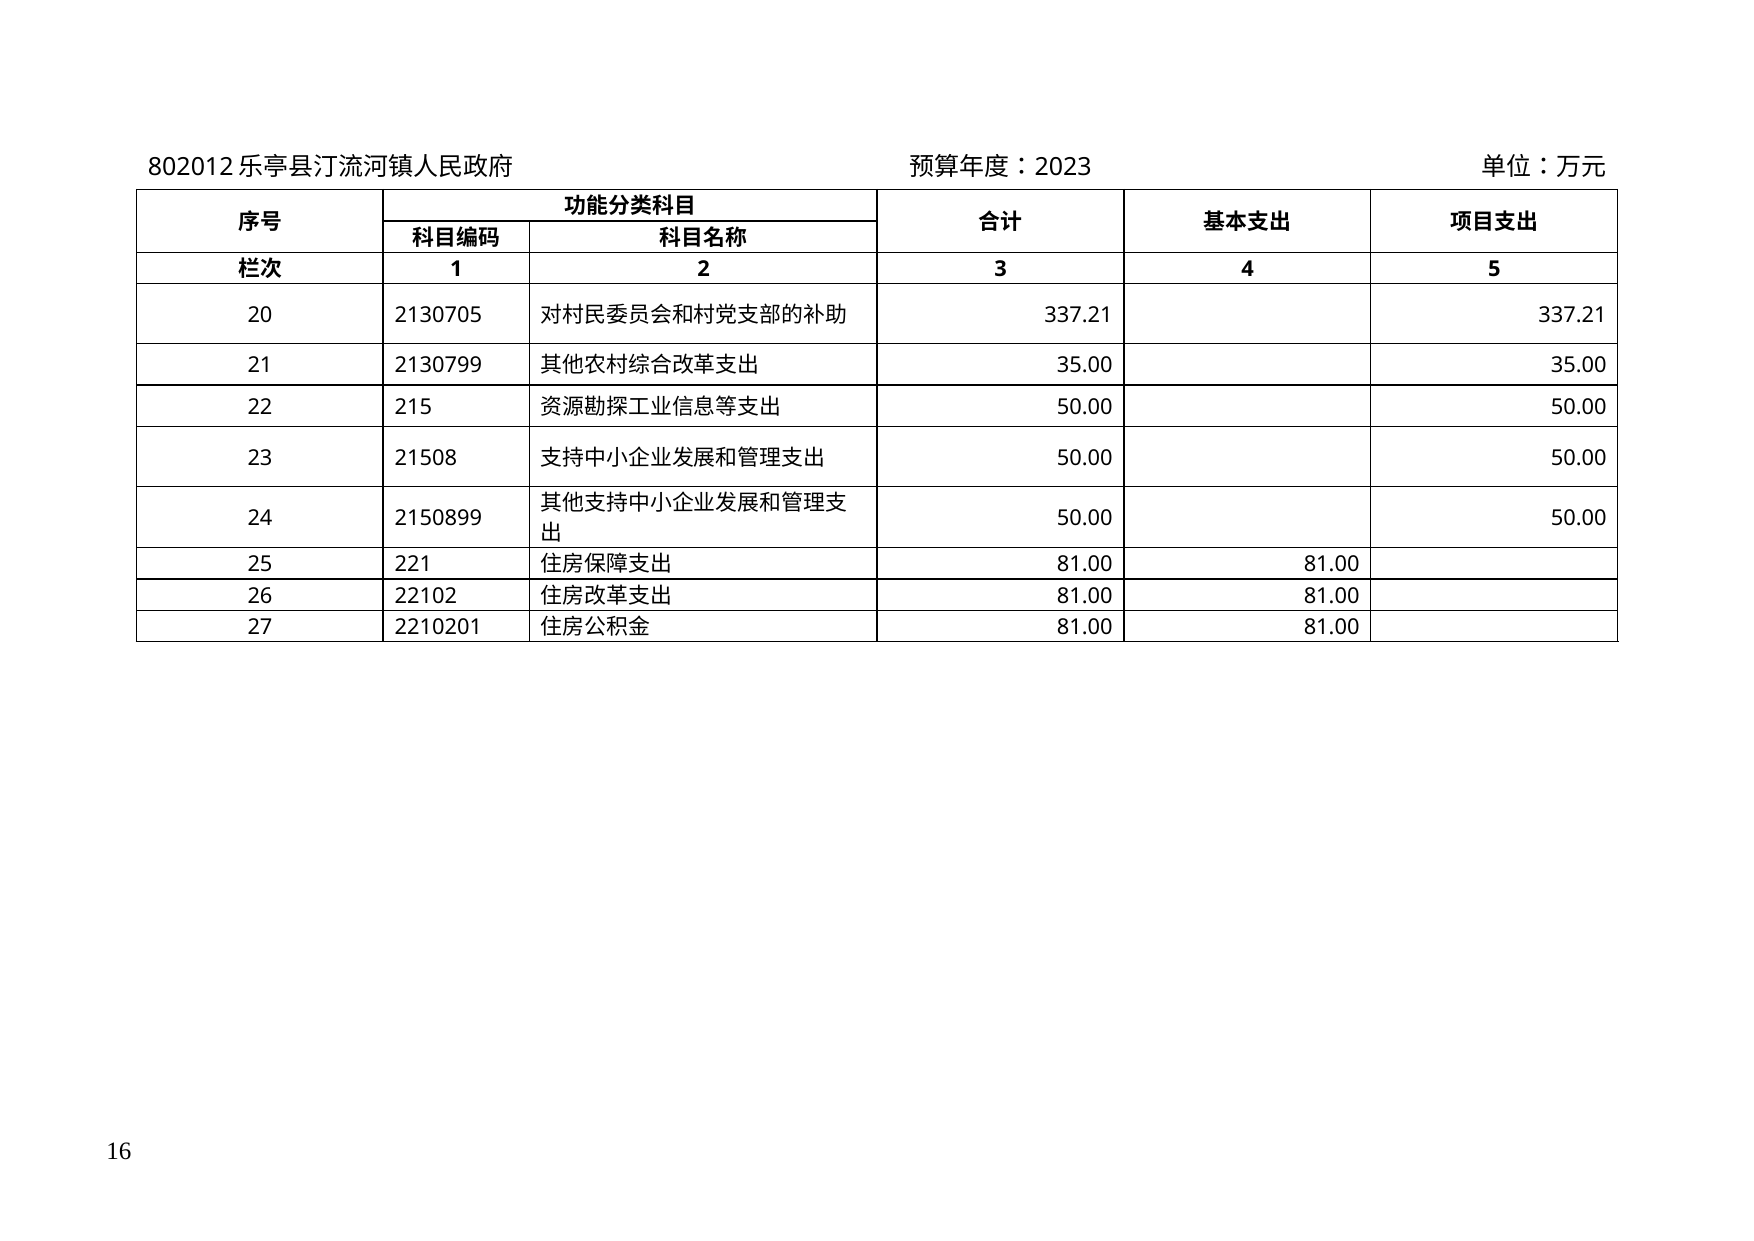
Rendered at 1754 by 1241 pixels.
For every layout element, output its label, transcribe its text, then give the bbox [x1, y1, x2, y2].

table_cell 35.00 [878, 344, 1123, 384]
table_cell 23 [137, 427, 382, 486]
table_cell 50.00 [1371, 427, 1617, 486]
table_cell 对村民委员会和村党支部的补助 [530, 284, 876, 343]
table_cell 5 [1371, 253, 1617, 283]
table_cell 25 [137, 548, 382, 578]
table_cell 24 [137, 487, 382, 547]
table_cell 其他支持中小企业发展和管理支出 [530, 487, 876, 547]
table_cell 26 [137, 580, 382, 609]
table_cell 资源勘探工业信息等支出 [530, 386, 876, 426]
table_cell 81.00 [1125, 611, 1370, 641]
table_cell 其他农村综合改革支出 [530, 344, 876, 384]
table_cell 功能分类科目 [384, 190, 876, 220]
table_cell 21508 [384, 427, 529, 486]
table_cell 81.00 [878, 580, 1123, 609]
table_cell 50.00 [1371, 487, 1617, 547]
table_cell 21 [137, 344, 382, 384]
table_cell 337.21 [878, 284, 1123, 343]
table_cell 4 [1125, 253, 1370, 283]
table_cell 科目编码 [384, 222, 529, 251]
table_cell 81.00 [1125, 580, 1370, 609]
table_cell 20 [137, 284, 382, 343]
table_cell 支持中小企业发展和管理支出 [530, 427, 876, 486]
table_cell 2210201 [384, 611, 529, 641]
table_cell 栏次 [137, 253, 382, 283]
table_header 802012乐亭县汀流河镇人民政府 [137, 143, 876, 189]
table_cell 2130799 [384, 344, 529, 384]
table_cell 22 [137, 386, 382, 426]
table_cell 1 [384, 253, 529, 283]
table_cell 2130705 [384, 284, 529, 343]
table_cell 35.00 [1371, 344, 1617, 384]
table_cell 81.00 [878, 548, 1123, 578]
table_cell 基本支出 [1125, 190, 1370, 251]
table_cell [1125, 284, 1370, 343]
table_cell [1125, 386, 1370, 426]
table_cell [1125, 487, 1370, 547]
table_cell 337.21 [1371, 284, 1617, 343]
table_cell 序号 [137, 190, 382, 251]
table_cell 住房公积金 [530, 611, 876, 641]
table_cell 50.00 [878, 386, 1123, 426]
table_cell 2 [530, 253, 876, 283]
table_cell 合计 [878, 190, 1123, 251]
table_cell [1371, 548, 1617, 578]
table_cell 3 [878, 253, 1123, 283]
table_cell 22102 [384, 580, 529, 609]
table_header 预算年度：2023 [878, 143, 1123, 189]
table_cell 2150899 [384, 487, 529, 547]
table_header 单位：万元 [1125, 143, 1617, 189]
table_cell 住房改革支出 [530, 580, 876, 609]
table_cell 215 [384, 386, 529, 426]
table_cell 50.00 [878, 427, 1123, 486]
table_cell 科目名称 [530, 222, 876, 251]
table_cell [1371, 580, 1617, 609]
table_cell [1125, 427, 1370, 486]
table_cell 住房保障支出 [530, 548, 876, 578]
table_cell 项目支出 [1371, 190, 1617, 251]
table_cell 50.00 [878, 487, 1123, 547]
table_cell 27 [137, 611, 382, 641]
table_cell 81.00 [878, 611, 1123, 641]
table_cell [1125, 344, 1370, 384]
table_cell 221 [384, 548, 529, 578]
table_cell 81.00 [1125, 548, 1370, 578]
table_cell 50.00 [1371, 386, 1617, 426]
table_cell [1371, 611, 1617, 641]
